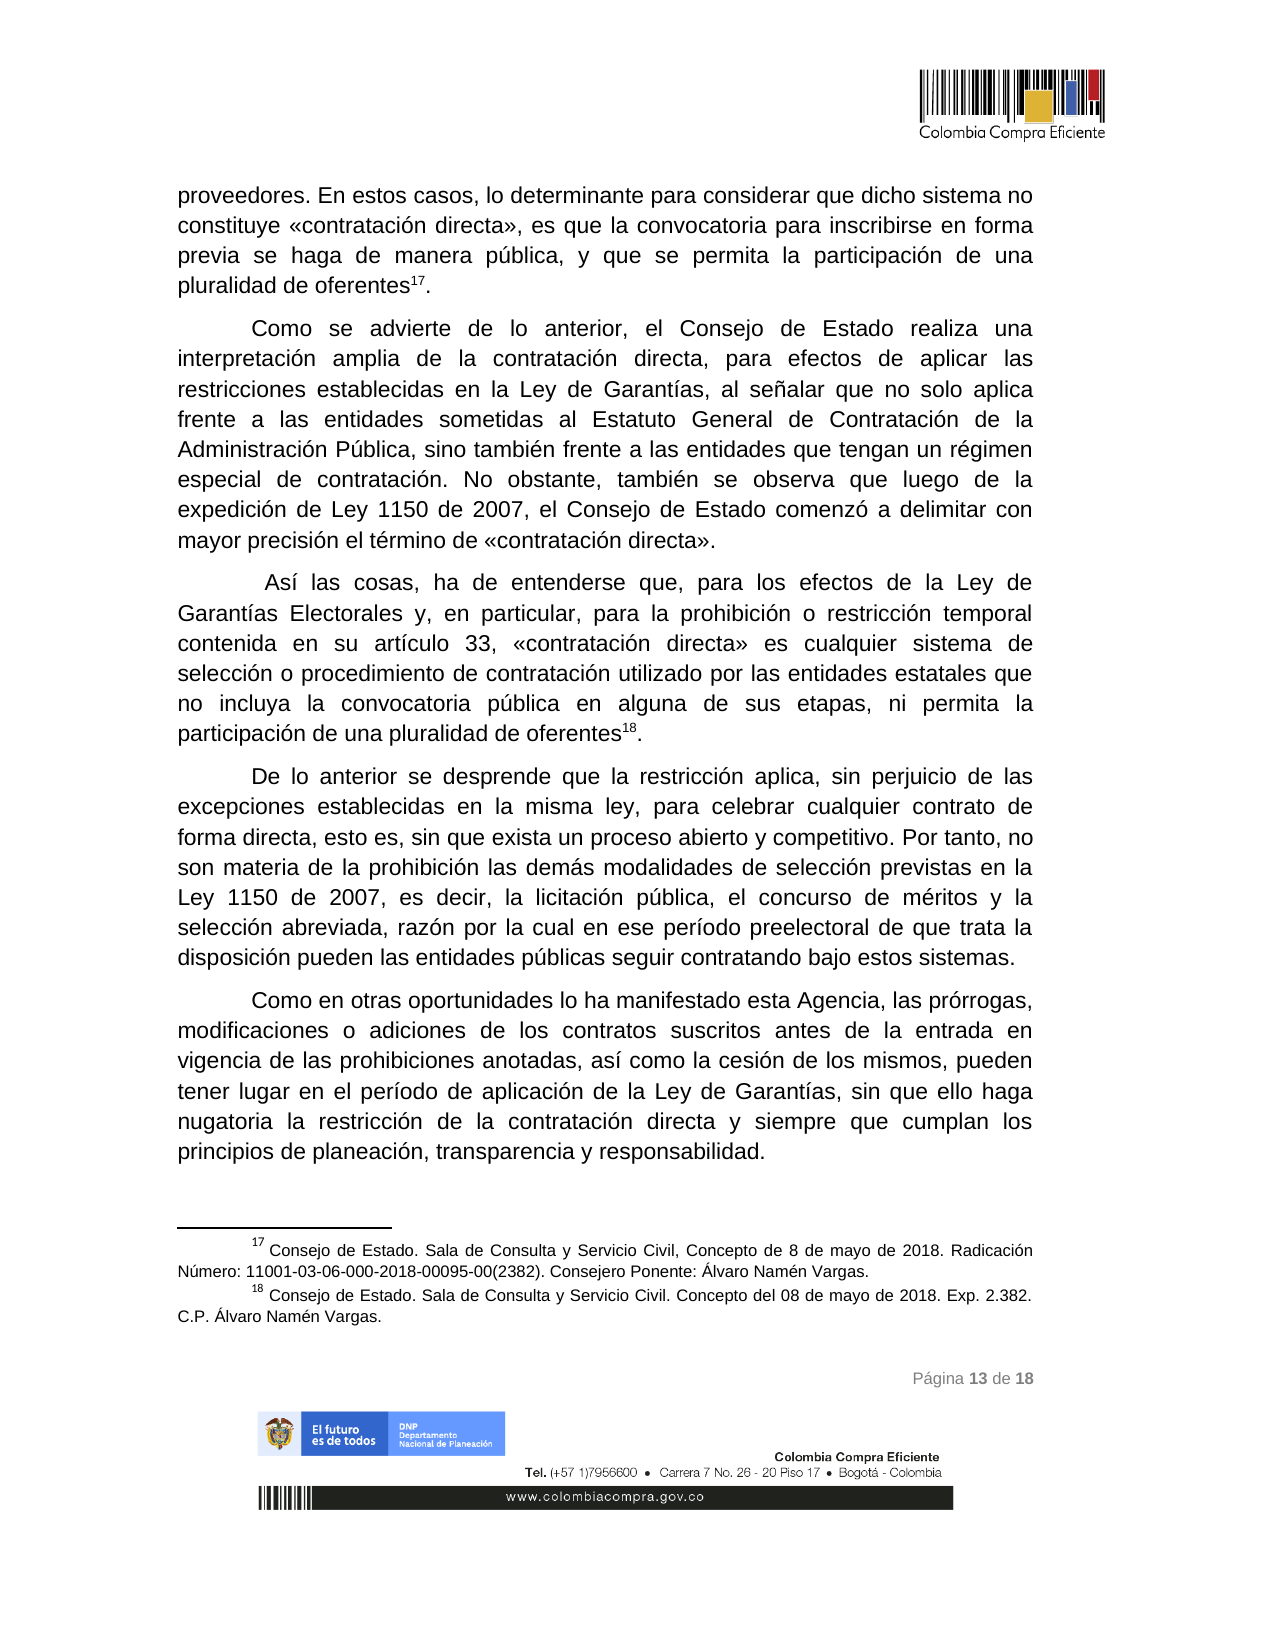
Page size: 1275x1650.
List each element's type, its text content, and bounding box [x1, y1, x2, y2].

text Como en otras oportunidades lo ha manifestado esta Agencia, las prórrogas, modificaciones o adiciones de los contratos suscritos antes de la entrada en vigencia de las prohibiciones anotadas, así como la cesión de los mismos, pueden tener lugar en el período de aplicación de la Ley de Garantías, sin que ello haga nugatoria la restricción de la contratación directa y siempre que cumplan los principios de planeación, transparencia y responsabilidad. [177, 987, 1034, 1164]
picture [911, 63, 1112, 145]
text De lo anterior se desprende que la restricción aplica, sin perjuicio de las excepciones establecidas en la misma ley, para celebrar cualquier contrato de forma directa, esto es, sin que exista un proceso abierto y competitivo. Por tanto, no son materia de la prohibición las demás modalidades de selección previstas en la Ley 1150 de 2007, es decir, la licitación pública, el concurso de méritos y la selección abreviada, razón por la cual en ese período preelectoral de que trata la disposición pueden las entidades públicas seguir contratando bajo estos sistemas. [177, 763, 1034, 971]
picture [257, 1411, 954, 1510]
text En efecto, vale la pena mencionar que, en algunos sistemas de contratación, utilizados por entidades públicas con regímenes especiales, o sujetas al derecho privado, la convocatoria o invitación para contratar puede limitarse a aquellas personas que previamente se hayan inscrito en una lista de precalificados o de simples interesados, o en un determinado registro o banco de datos de proveedores. En estos casos, lo determinante para considerar que dicho sistema no constituye «contratación directa», es que la convocatoria para inscribirse en forma previa se haga de manera pública, y que se permita la participación de una pluralidad de oferentes. [177, 182, 1034, 299]
text Como se advierte de lo anterior, el Consejo de Estado realiza una interpretación amplia de la contratación directa, para efectos de aplicar las restricciones establecidas en la Ley de Garantías, al señalar que no solo aplica frente a las entidades sometidas al Estatuto General de Contratación de la Administración Pública, sino también frente a las entidades que tengan un régimen especial de contratación. No obstante, también se observa que luego de la expedición de Ley 1150 de 2007, el Consejo de Estado comenzó a delimitar con mayor precisión el término de «contratación directa». [177, 315, 1034, 553]
text Así las cosas, ha de entenderse que, para los efectos de la Ley de Garantías Electorales y, en particular, para la prohibición o restricción temporal contenida en su artículo 33, «contratación directa» es cualquier sistema de selección o procedimiento de contratación utilizado por las entidades estatales que no incluya la convocatoria pública en alguna de sus etapas, ni permita la participación de una pluralidad de oferentes. [177, 569, 1034, 747]
